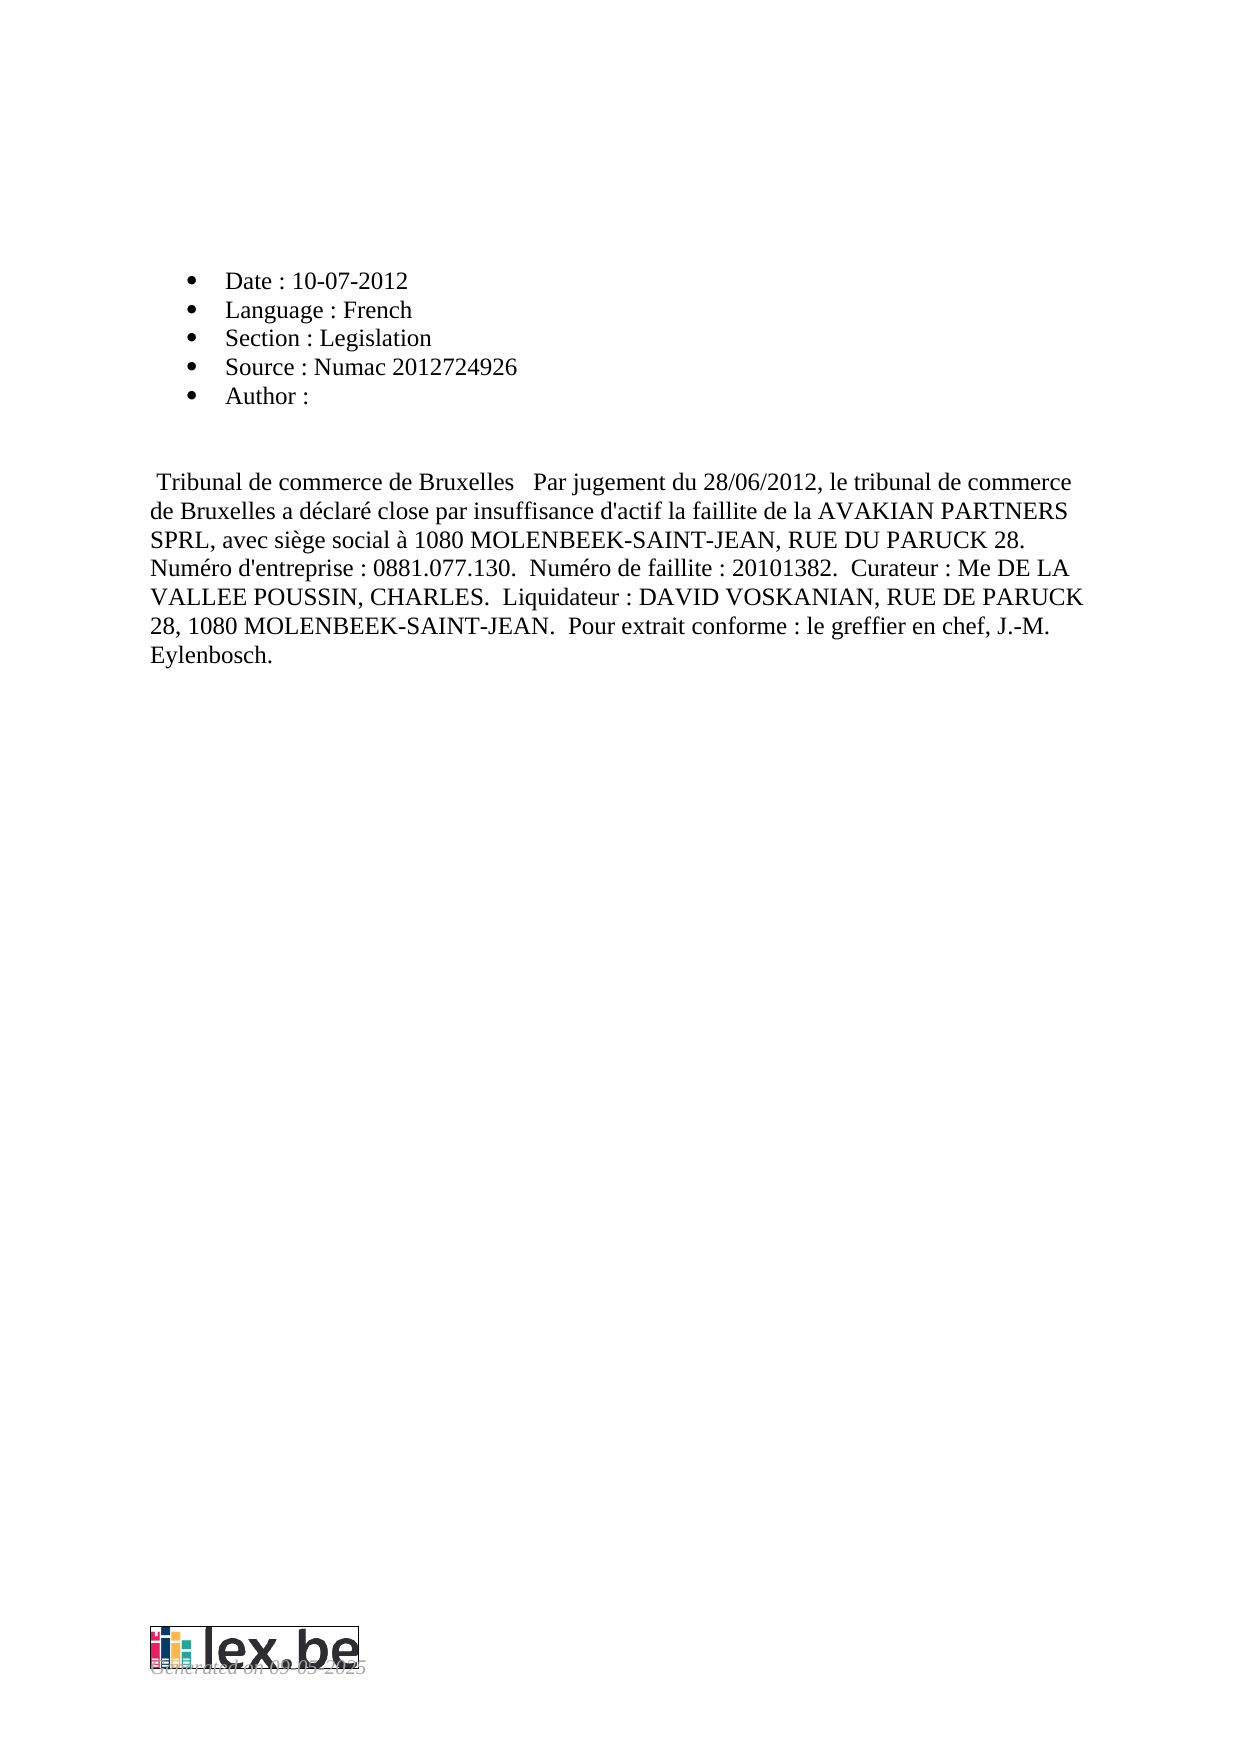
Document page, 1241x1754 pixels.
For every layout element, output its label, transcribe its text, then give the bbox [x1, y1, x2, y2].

list Date : 10-07-2012 [187, 266, 1090, 295]
list Source : Numac 2012724926 [187, 352, 1090, 381]
text Tribunal de commerce de Bruxelles Par jugement du 28/06/2012, le tribunal de commerce de Bruxelles a déclaré close par insuffisance d'actif la faillite de la AVAKIAN PARTNERS SPRL, avec siège social à 1080 MOLENBEEK-SAINT-JEAN, RUE DU PARUCK 28. Numéro d'entreprise : 0881.077.130. Numéro de faillite : 20101382. Curateur : Me DE LA VALLEE POUSSIN, CHARLES. Liquidateur : DAVID VOSKANIAN, RUE DE PARUCK 28, 1080 MOLENBEEK-SAINT-JEAN. Pour extrait conforme : le greffier en chef, J.-M. Eylenbosch. [150, 467, 1090, 668]
list Author : [187, 381, 1090, 410]
list Language : French [187, 295, 1090, 323]
list Section : Legislation [187, 323, 1090, 352]
picture [151, 1627, 358, 1668]
